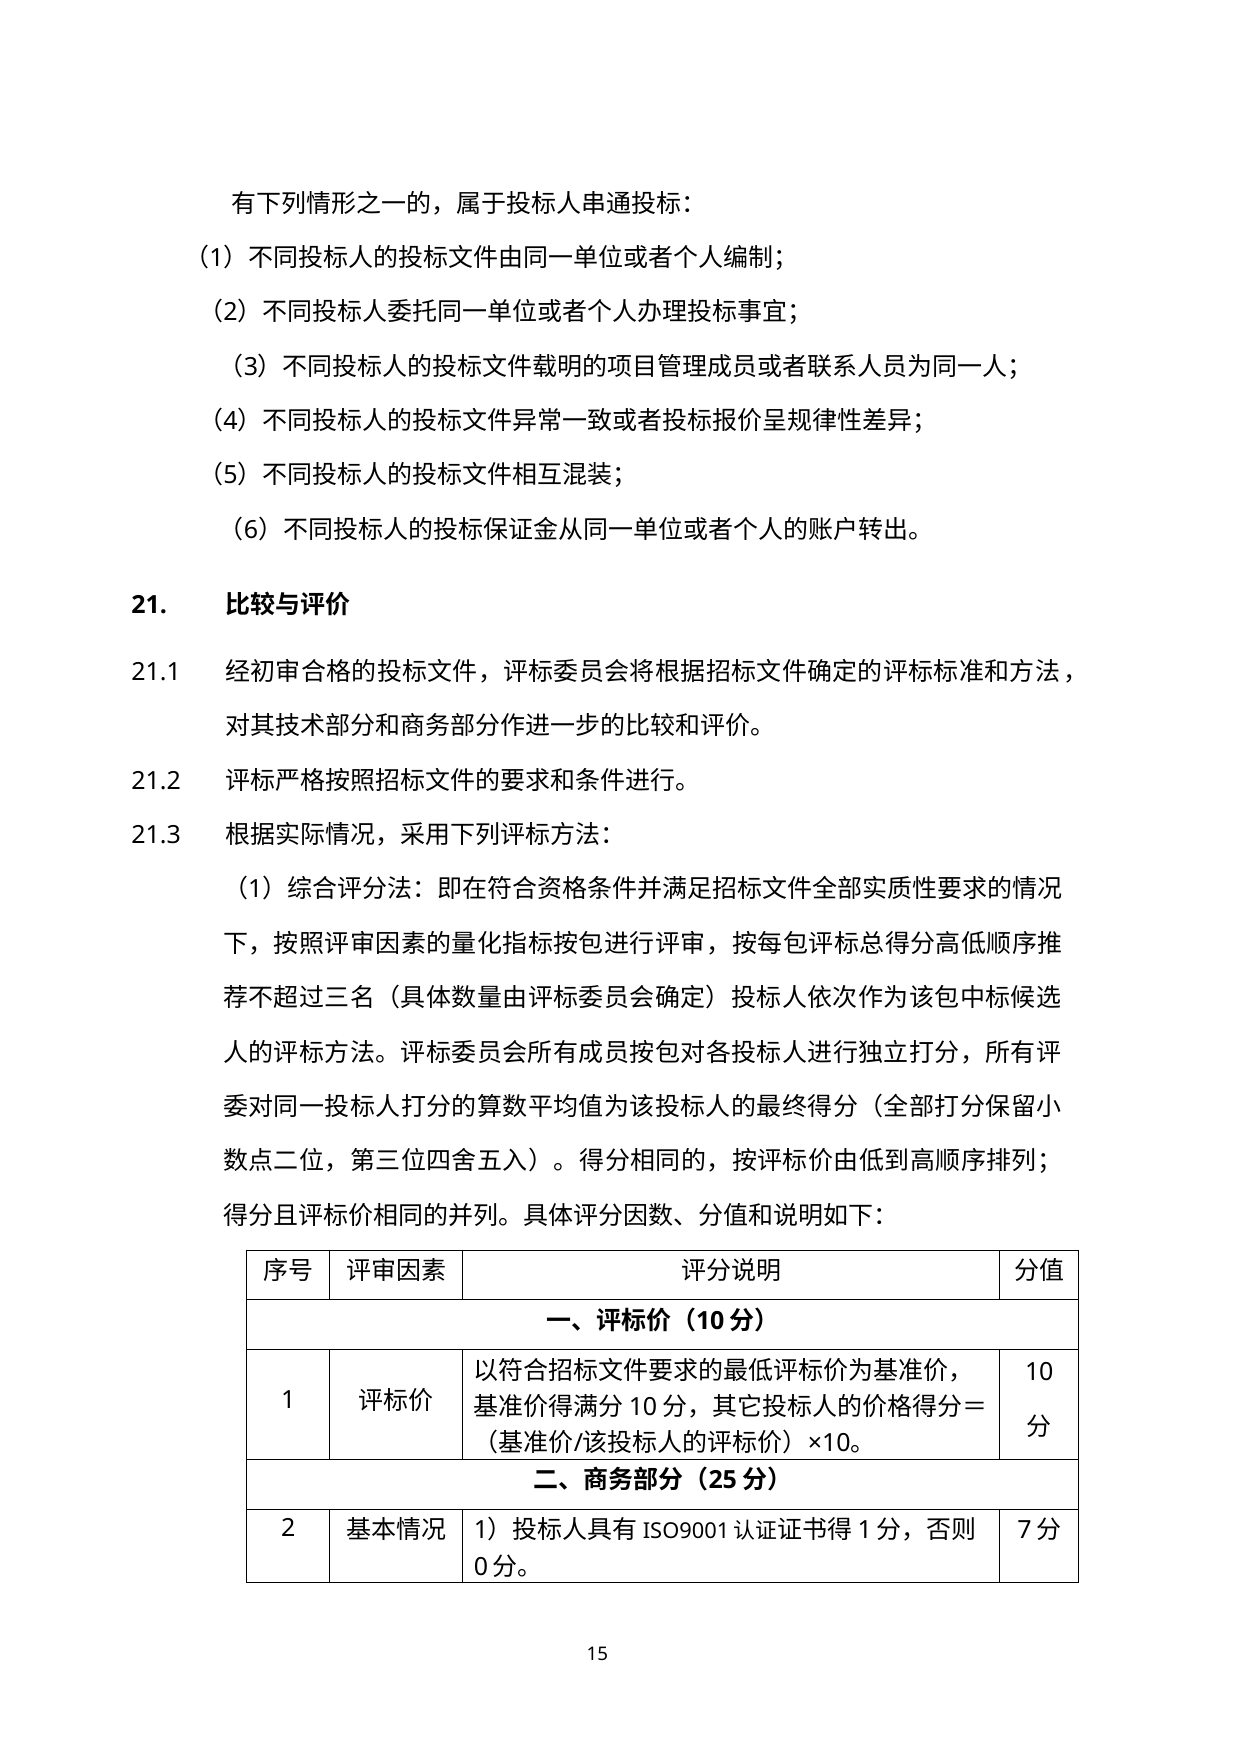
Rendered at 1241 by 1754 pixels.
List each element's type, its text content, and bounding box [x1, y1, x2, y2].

text （5）不同投标人的投标文件相互混装； [131, 455, 1063, 491]
table_cell 1 [247, 1350, 329, 1459]
text 21.3 根据实际情况，采用下列评标方法： [131, 814, 1063, 851]
table_cell 二、商务部分（25分） [247, 1460, 1078, 1509]
table_cell 7分 [1000, 1510, 1078, 1582]
table_cell 评标价 [330, 1350, 462, 1459]
table_cell 一、评标价（10分） [247, 1300, 1078, 1349]
text 有下列情形之一的，属于投标人串通投标： （1）不同投标人的投标文件由同一单位或者个人编制； [131, 183, 1063, 274]
text 21.2 评标严格按照招标文件的要求和条件进行。 [131, 760, 1063, 796]
table_header 评审因素 [330, 1251, 462, 1299]
text 21.1 经初审合格的投标文件，评标委员会将根据招标文件确定的评标标准和方法，对其技术部分和商务部分作进一步的比较和评价。 [131, 651, 1063, 742]
table_cell 10分 [1000, 1350, 1078, 1459]
table_header 分值 [1000, 1251, 1078, 1299]
text （3）不同投标人的投标文件载明的项目管理成员或者联系人员为同一人； [218, 346, 1063, 382]
table_cell 以符合招标文件要求的最低评标价为基准价，基准价得满分10分，其它投标人的价格得分＝（基准价/该投标人的评标价）×10。 [463, 1350, 999, 1459]
text （6）不同投标人的投标保证金从同一单位或者个人的账户转出。 [131, 509, 1063, 546]
table_header 评分说明 [463, 1251, 999, 1299]
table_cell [463, 1510, 999, 1582]
subtitle 21. 比较与评价 [131, 584, 1063, 621]
text （4）不同投标人的投标文件异常一致或者投标报价呈规律性差异； [131, 401, 1063, 437]
text （1）综合评分法：即在符合资格条件并满足招标文件全部实质性要求的情况下，按照评审因素的量化指标按包进行评审，按每包评标总得分高低顺序推荐不超过三名（具体数量由评标委员会确定）投标人依次作为该包中标候选人的评标方法。评标委员会所有成员按包对各投标人进行独立打分，所有评委对同一投标人打分的算数平均值为该投标人的最终得分（全部打分保留小数点二位，第三位四舍五入）。得分相同的，按评标价由低到高顺序排列；得分且评标价相同的并列。具体评分因数、分值和说明如下： [223, 869, 1063, 1231]
table_header 序号 [247, 1251, 329, 1299]
table_cell 2 [247, 1510, 329, 1582]
text （2）不同投标人委托同一单位或者个人办理投标事宜； [131, 292, 1063, 328]
table_cell 基本情况 [330, 1510, 462, 1582]
